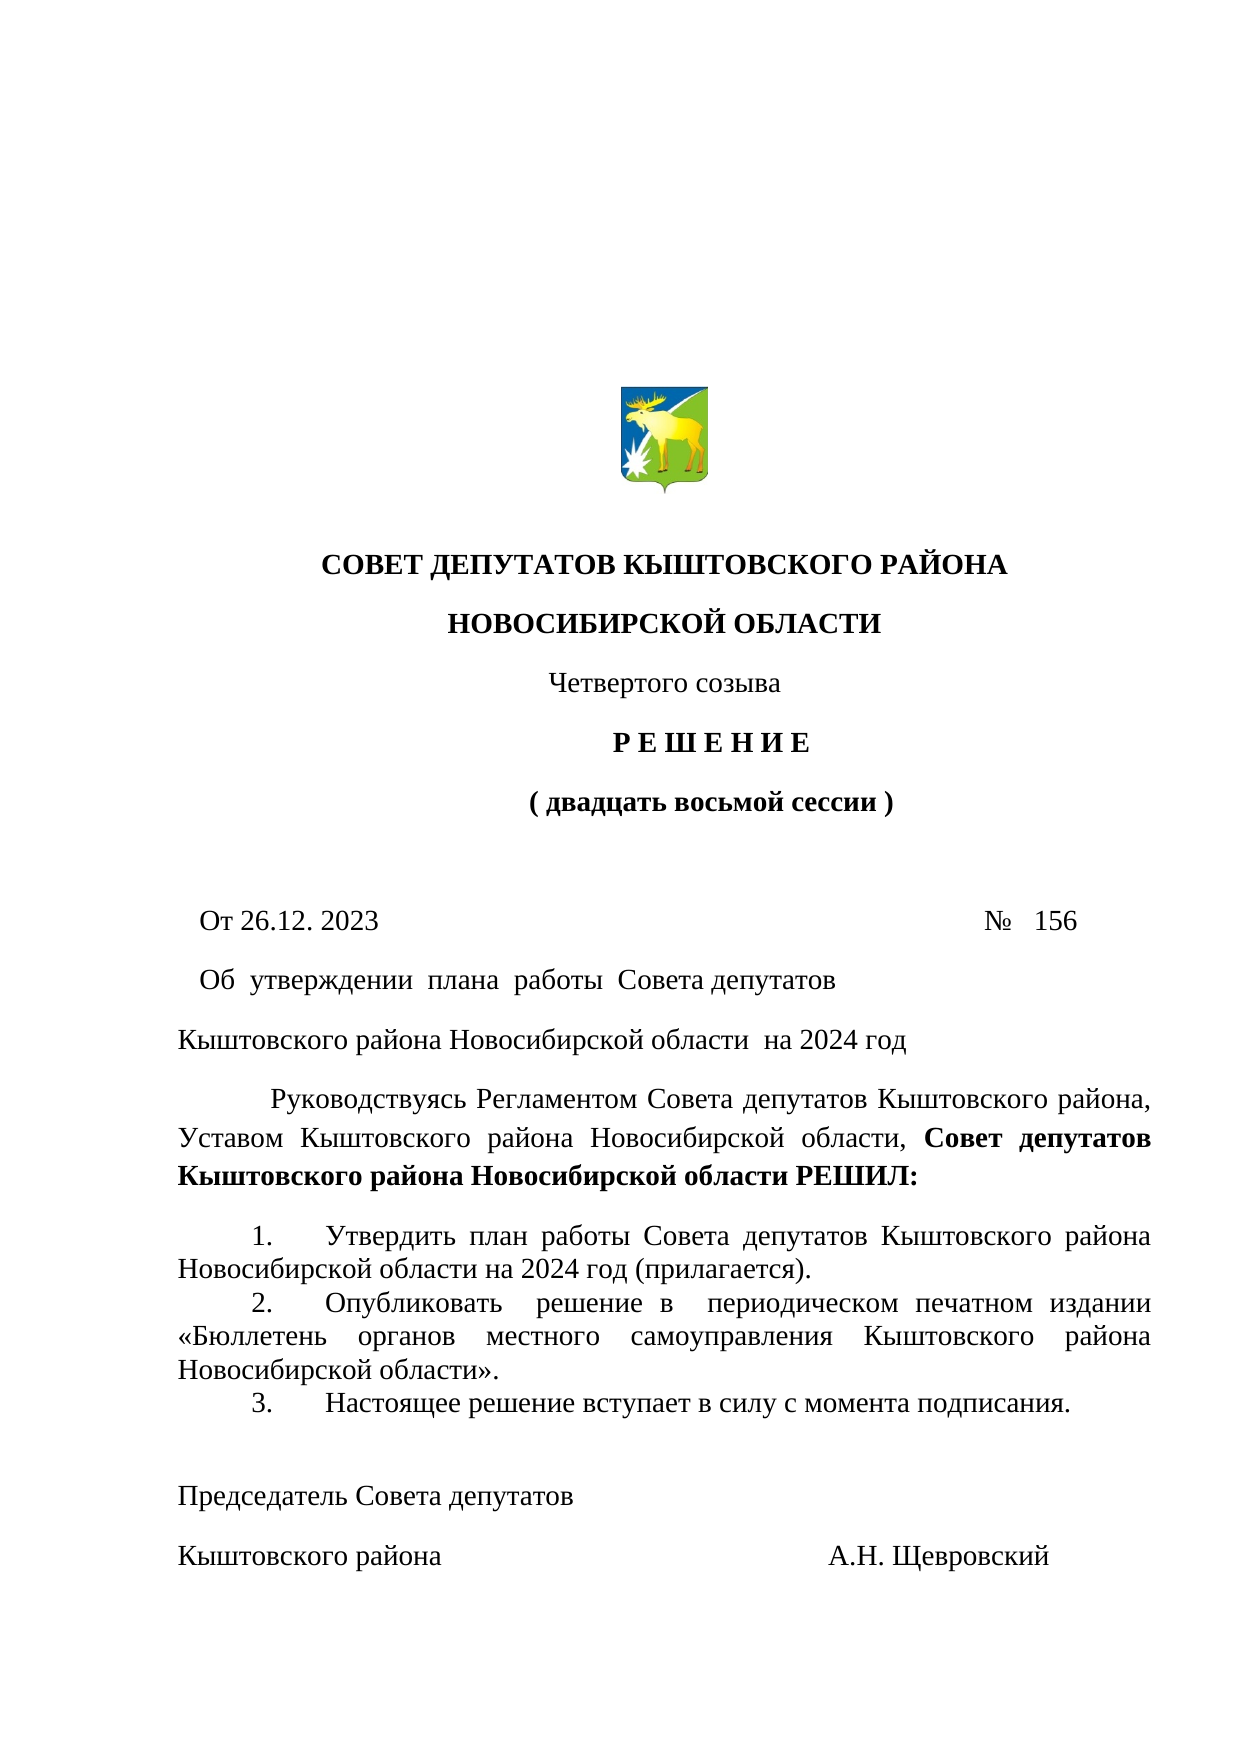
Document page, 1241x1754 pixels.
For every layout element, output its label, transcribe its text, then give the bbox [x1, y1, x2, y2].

text Четвертого созыва [177, 666, 1152, 699]
list Настоящее решение вступает в силу с момента подписания. [177, 1385, 1152, 1419]
text Об утверждении плана работы Совета депутатов [177, 962, 1152, 996]
text Р Е Ш Е Н И Е [177, 725, 1152, 758]
text Руководствуясь Регламентом Совета депутатов Кыштовского района, Уставом Кыштовского района Новосибирской области, Совет депутатов Кыштовского района Новосибирской области РЕШИЛ: [177, 1081, 1152, 1192]
list Опубликовать решение в периодическом печатном издании «Бюллетень органов местного самоуправления Кыштовского района Новосибирской области». [177, 1285, 1152, 1385]
list Утвердить план работы Совета депутатов Кыштовского района Новосибирской области на 2024 год (прилагается). [177, 1218, 1152, 1285]
picture [621, 386, 708, 494]
text СОВЕТ ДЕПУТАТОВ КЫШТОВСКОГО РАЙОНА [177, 547, 1152, 580]
text Кыштовского района А.Н. Щевровский [177, 1538, 1152, 1571]
text ( двадцать восьмой сессии ) [177, 784, 1152, 818]
text НОВОСИБИРСКОЙ ОБЛАСТИ [177, 606, 1152, 640]
text Кыштовского района Новосибирской области на 2024 год [177, 1022, 1152, 1055]
text Председатель Совета депутатов [177, 1478, 1152, 1512]
text От 26.12. 2023 № 156 [177, 903, 1152, 937]
